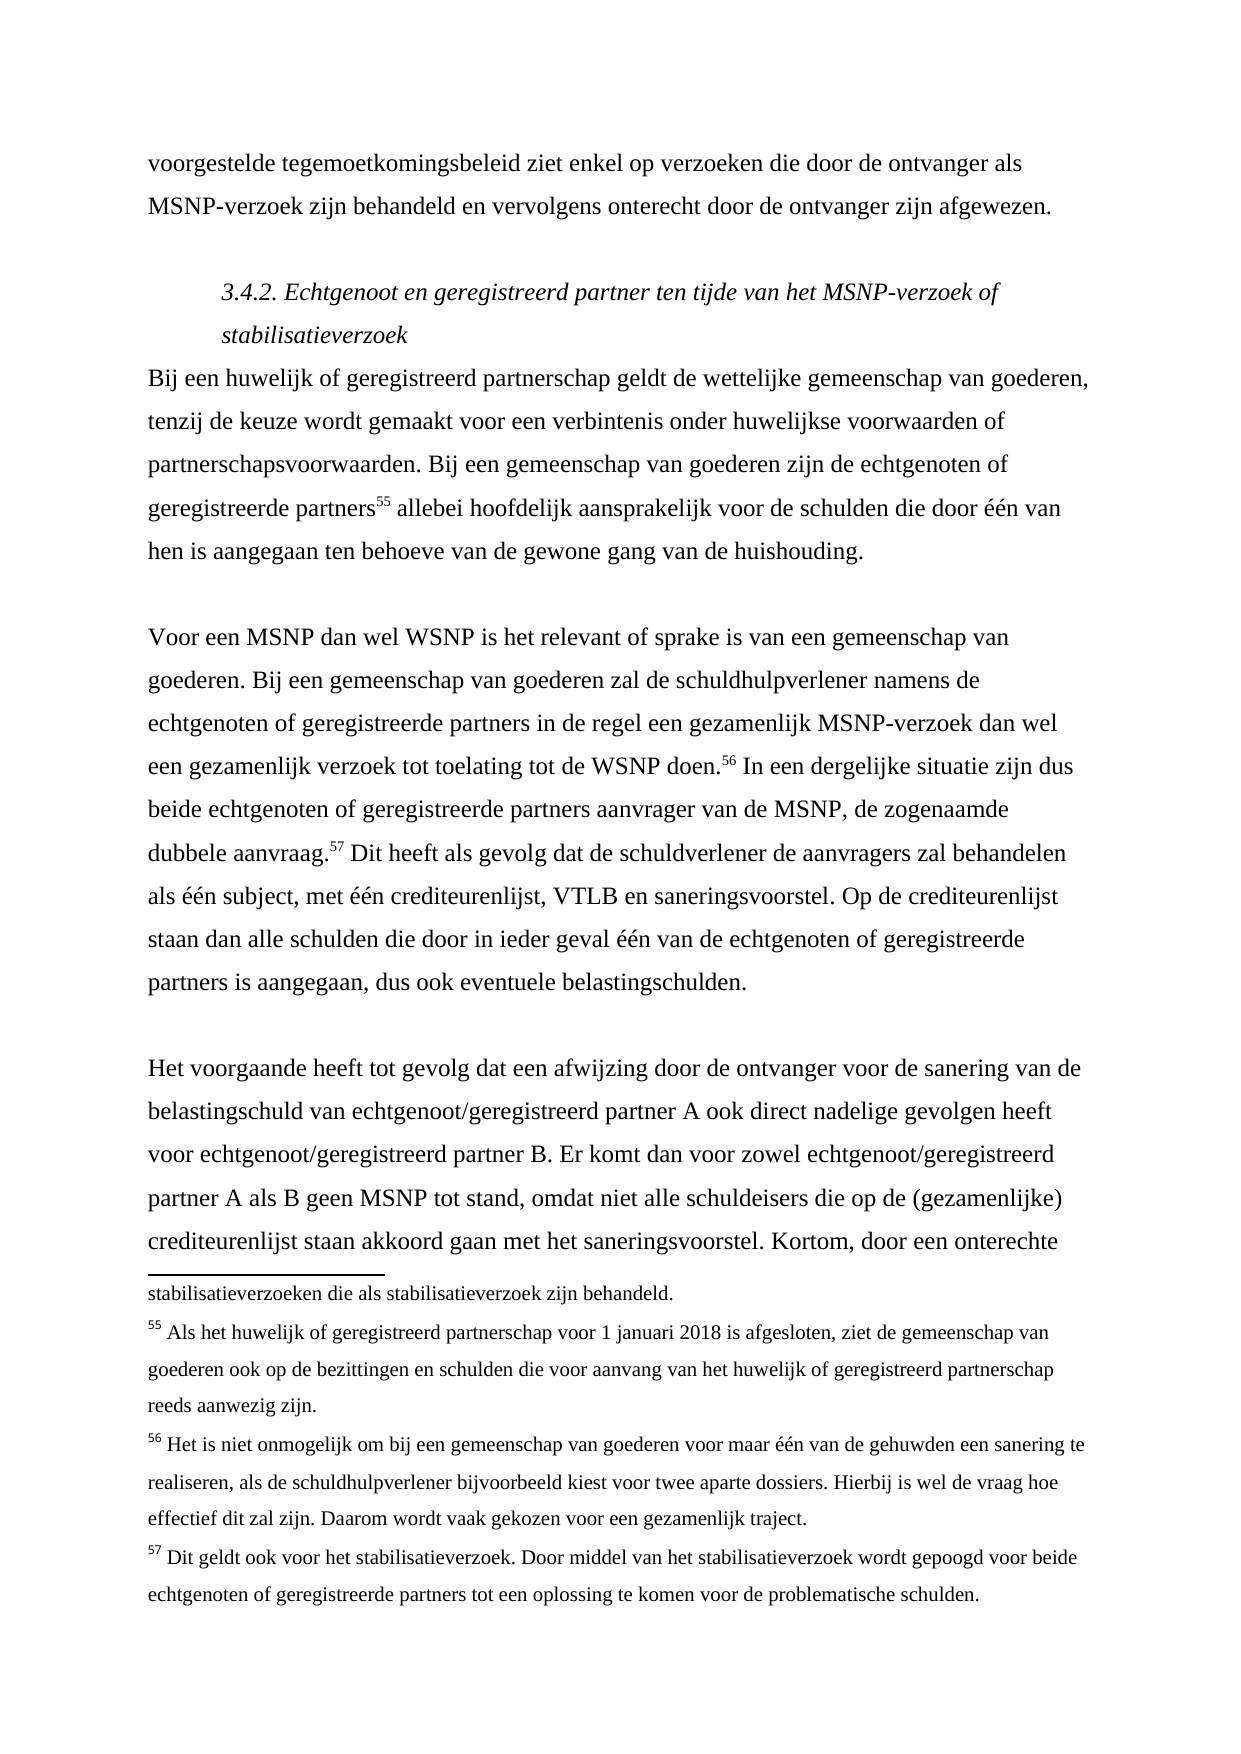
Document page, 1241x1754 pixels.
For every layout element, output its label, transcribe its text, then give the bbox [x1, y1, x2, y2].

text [148, 148, 1093, 219]
text 3.4.2. Echtgenoot en geregistreerd partner ten tijde van het MSNP-verzoek of stabilisatieverzoek [221, 277, 1093, 349]
text Bij een huwelijk of geregistreerd partnerschap geldt de wettelijke gemeenschap van goederen, tenzij de keuze wordt gemaakt voor een verbintenis onder huwelijkse voorwaarden of partnerschapsvoorwaarden. Bij een gemeenschap van goederen zijn de echtgenoten of geregistreerde partners allebei hoofdelijk aansprakelijk voor de schulden die door één van hen is aangegaan ten behoeve van de gewone gang van de huishouding. [148, 363, 1093, 564]
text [148, 1053, 1093, 1254]
text Voor een MSNP dan wel WSNP is het relevant of sprake is van een gemeenschap van goederen. Bij een gemeenschap van goederen zal de schuldhulpverlener namens de echtgenoten of geregistreerde partners in de regel een gezamenlijk MSNP-verzoek dan wel een gezamenlijk verzoek tot toelating tot de WSNP doen. In een dergelijke situatie zijn dus beide echtgenoten of geregistreerde partners aanvrager van de MSNP, de zogenaamde dubbele aanvraag. Dit heeft als gevolg dat de schuldverlener de aanvragers zal behandelen als één subject, met één crediteurenlijst, VTLB en saneringsvoorstel. Op de crediteurenlijst staan dan alle schulden die door in ieder geval één van de echtgenoten of geregistreerde partners is aangegaan, dus ook eventuele belastingschulden. [148, 622, 1093, 996]
